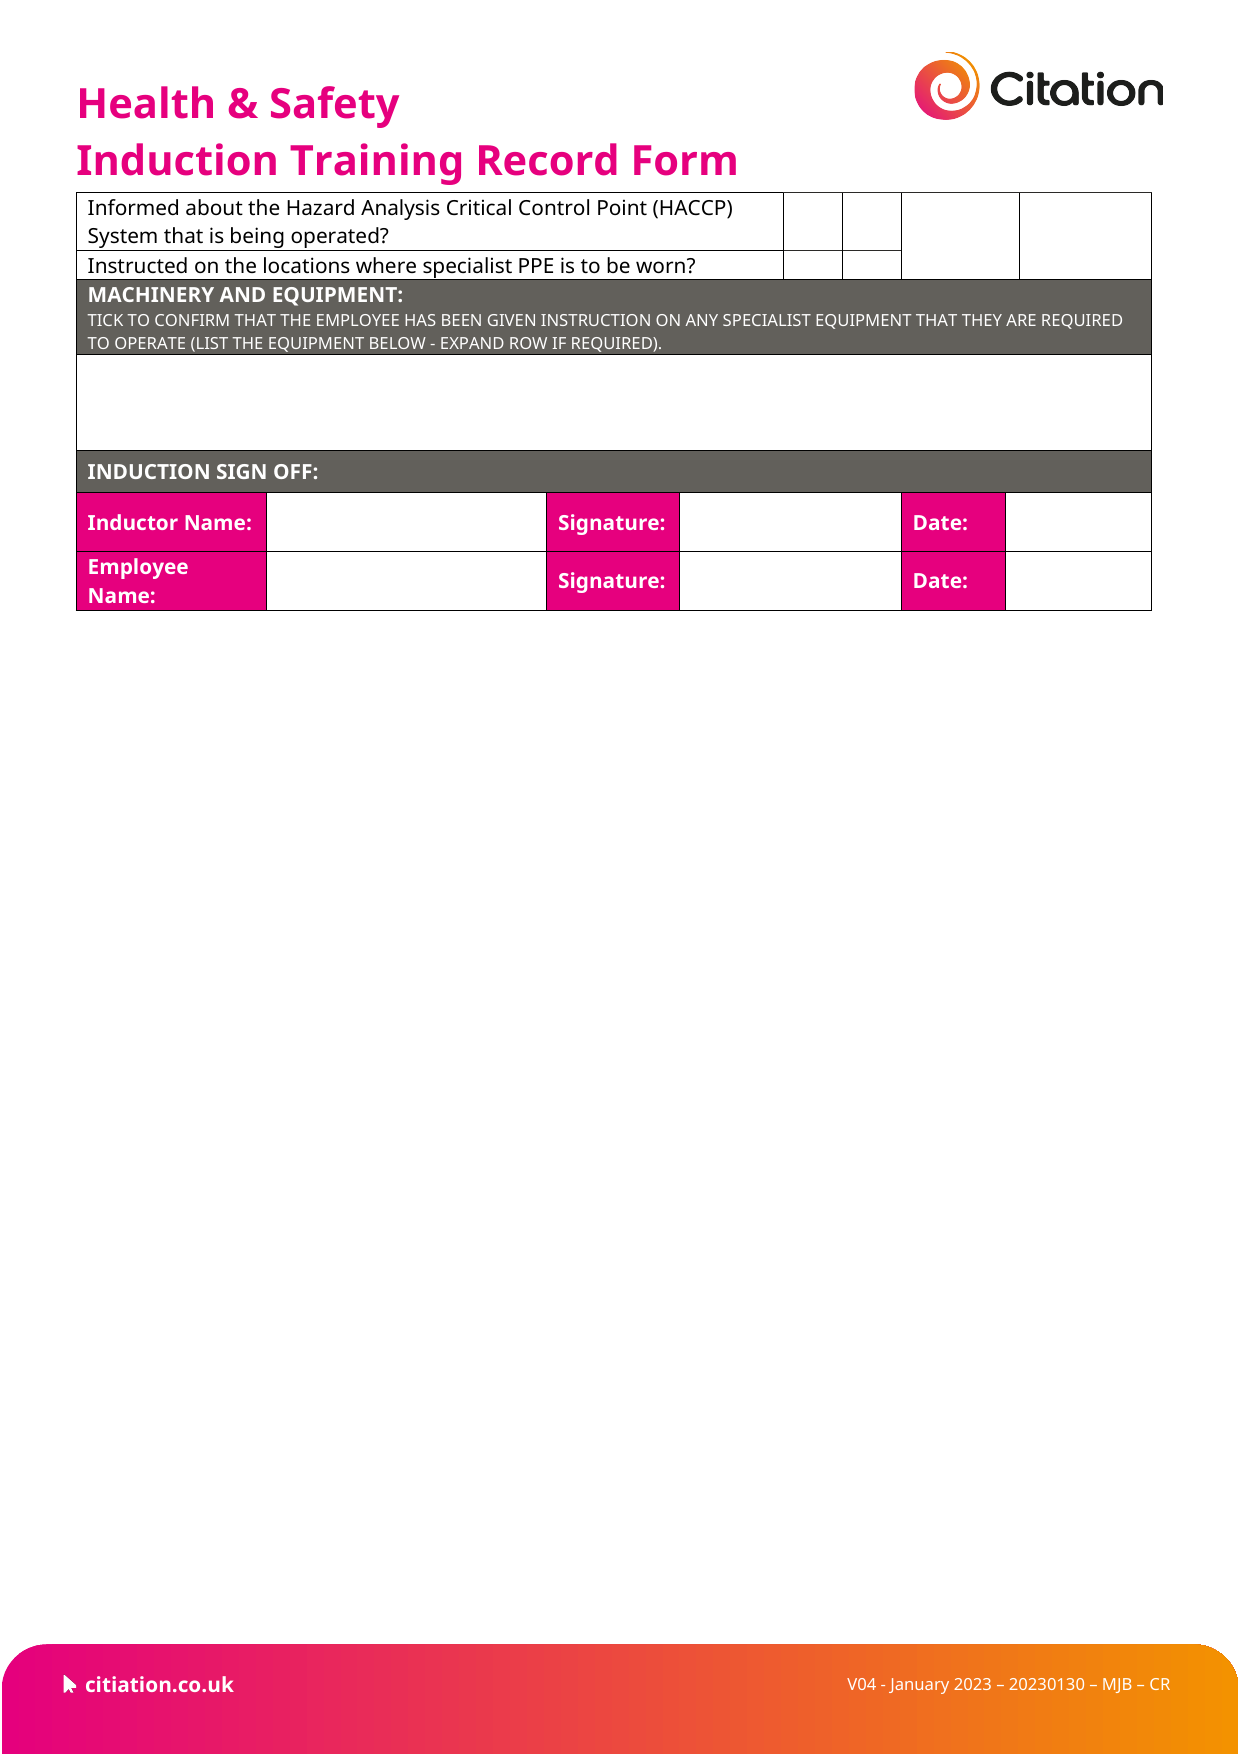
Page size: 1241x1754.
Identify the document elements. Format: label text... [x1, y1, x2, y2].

table_cell Inductor Name: [77, 493, 266, 551]
table_cell Employee Name: [77, 552, 266, 610]
table_cell Informed about the Hazard Analysis Critical Control Point (HACCP) System that is being operated? [77, 193, 783, 250]
picture [914, 52, 1163, 120]
table_cell [77, 355, 1151, 450]
table_cell INDUCTION SIGN OFF: [77, 451, 1151, 492]
table_cell Date: [902, 493, 1005, 551]
table_cell [267, 493, 546, 551]
table_cell [1006, 552, 1151, 610]
table_cell Signature: [547, 493, 679, 551]
table_cell [784, 193, 842, 250]
table_cell Instructed on the locations where specialist PPE is to be worn? [77, 251, 783, 279]
table_cell Signature: [547, 552, 679, 610]
table_cell [267, 552, 546, 610]
table_cell [680, 493, 901, 551]
picture [63, 1673, 77, 1693]
table_cell Date: [902, 552, 1005, 610]
table_cell [843, 251, 901, 279]
table_cell [1006, 493, 1151, 551]
table_cell MACHINERY AND EQUIPMENT: TICK TO CONFIRM THAT THE EMPLOYEE HAS BEEN GIVEN INSTRUCTION ON ANY SPECIALIST EQUIPMENT THAT THEY ARE REQUIRED TO OPERATE (LIST THE EQUIPMENT BELOW - EXPAND ROW IF REQUIRED). [77, 280, 1151, 354]
table_cell [784, 251, 842, 279]
table_cell [843, 193, 901, 250]
table_cell [680, 552, 901, 610]
